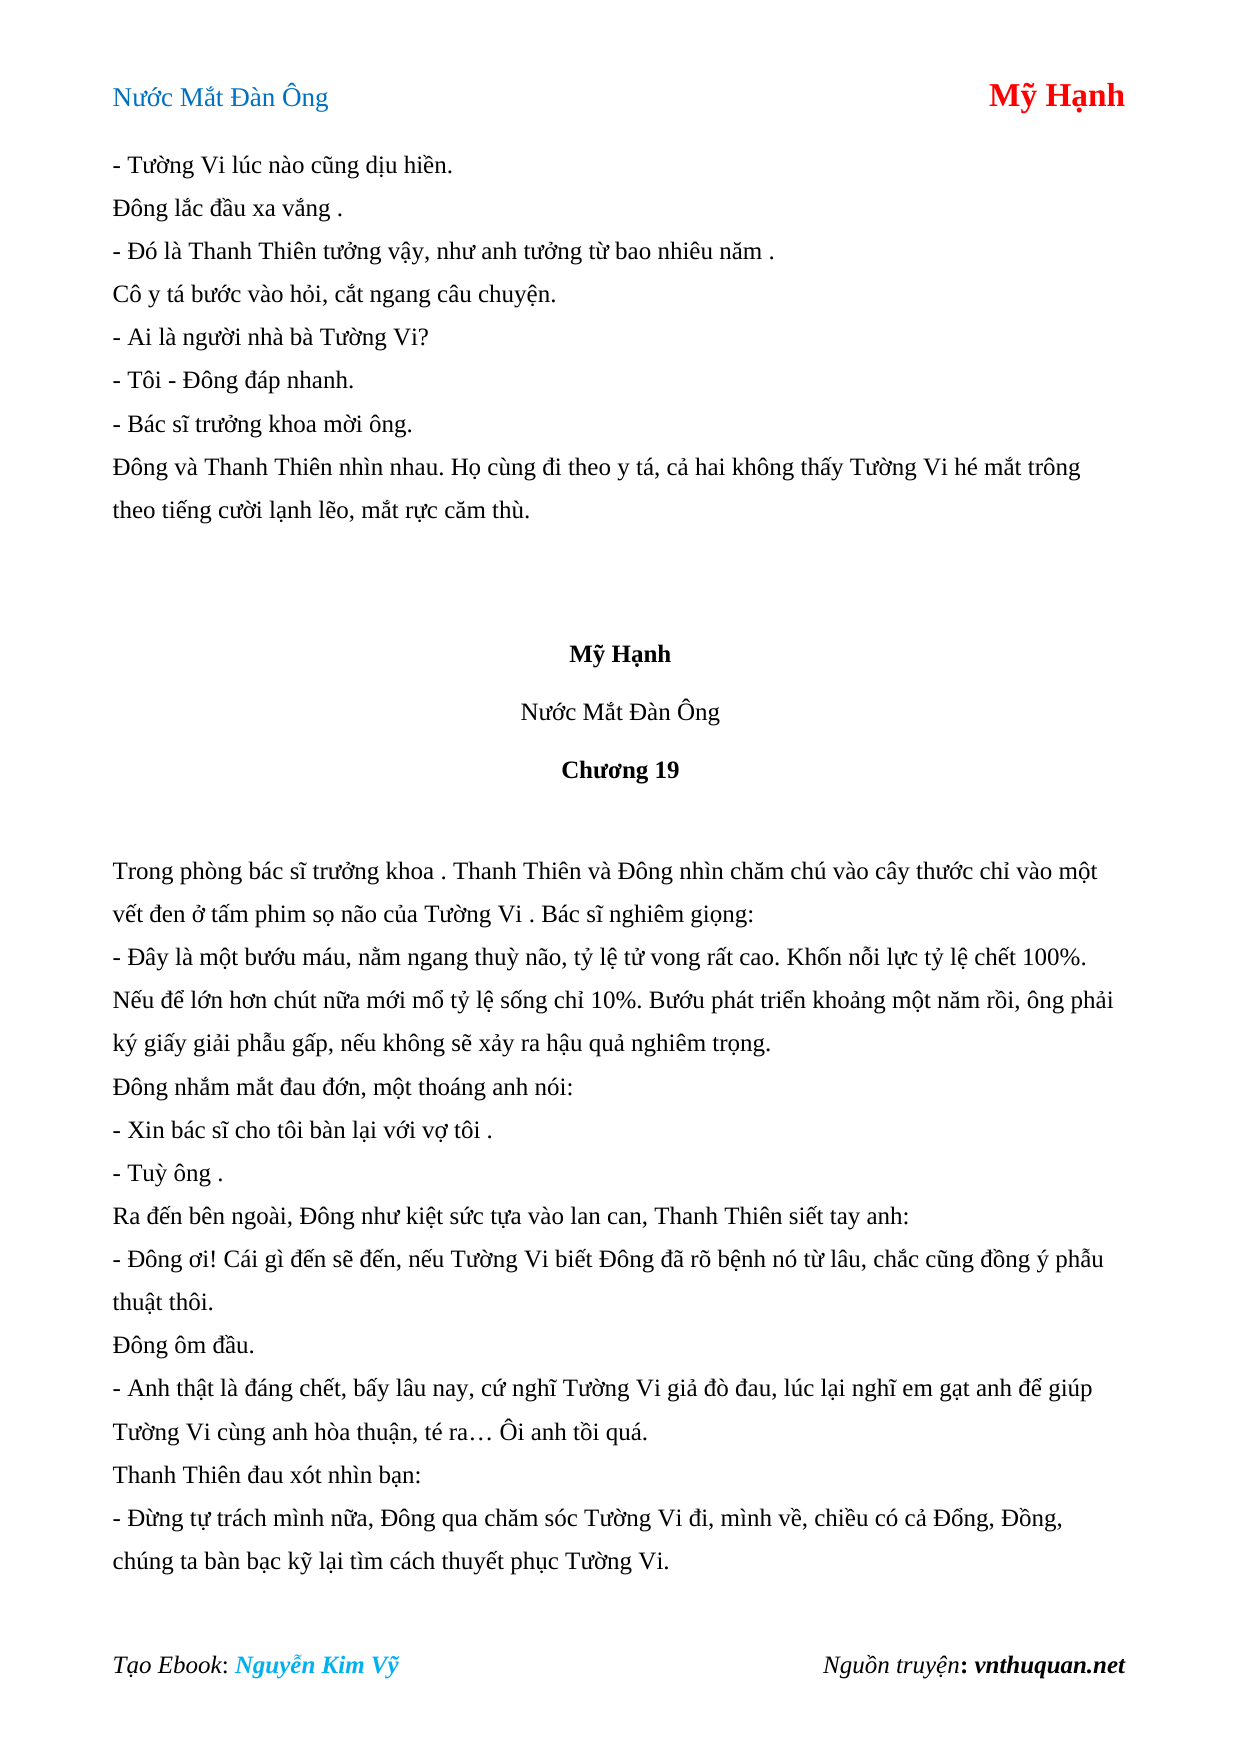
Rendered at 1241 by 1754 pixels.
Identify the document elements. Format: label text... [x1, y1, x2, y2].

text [112, 813, 1128, 1575]
text Chương 19 [112, 755, 1128, 784]
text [112, 150, 1128, 567]
text Nước Mắt Đàn Ông [112, 697, 1128, 726]
text Mỹ Hạnh [112, 639, 1128, 668]
